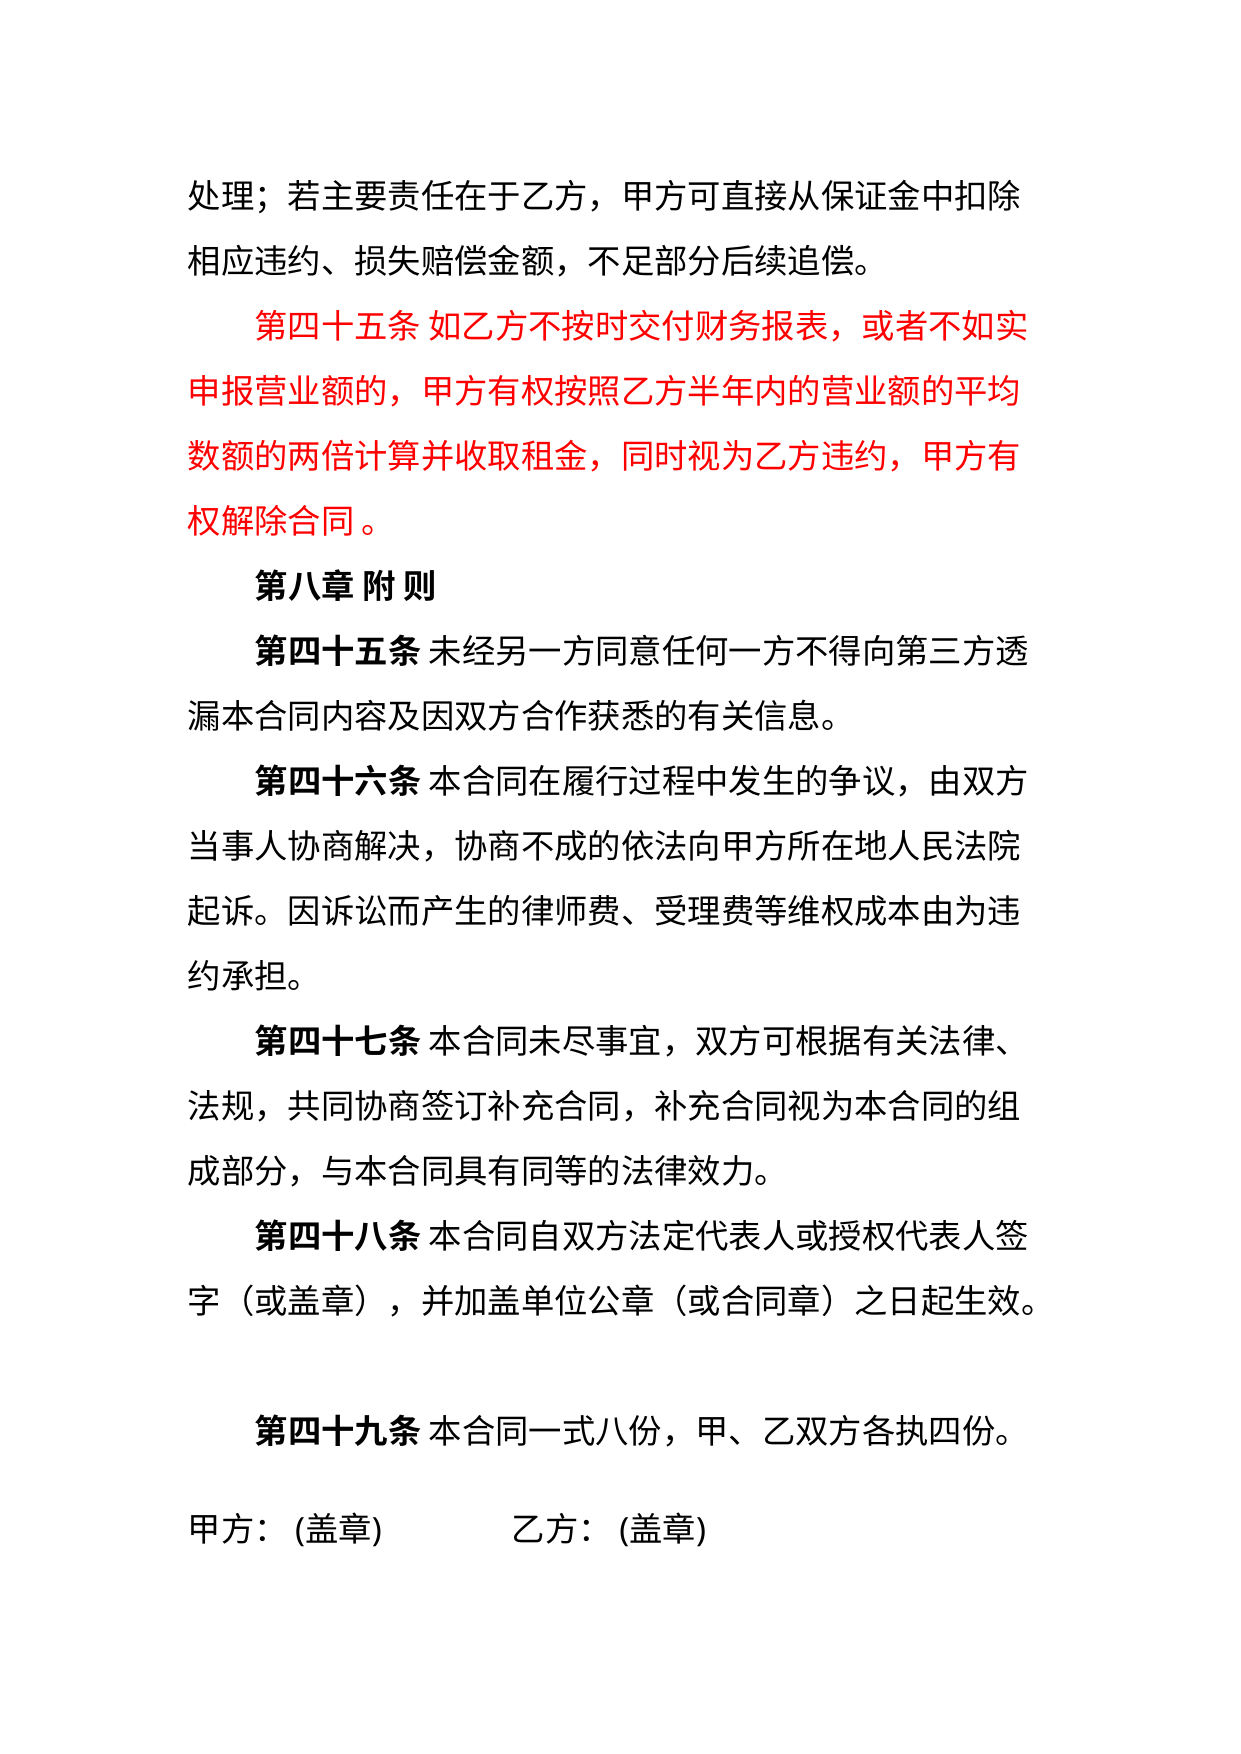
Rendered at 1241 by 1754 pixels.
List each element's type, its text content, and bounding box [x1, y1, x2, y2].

text 第四十七条 本合同未尽事宜，双方可根据有关法律、法规，共同协商签订补充合同，补充合同视为本合同的组成部分，与本合同具有同等的法律效力。 [187, 1007, 1053, 1202]
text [187, 162, 1053, 292]
text 第四十九条 本合同一式八份，甲、乙双方各执四份。 [187, 1397, 1053, 1462]
text 第四十五条 如乙方不按时交付财务报表，或者不如实申报营业额的，甲方有权按照乙方半年内的营业额的平均数额的两倍计算并收取租金，同时视为乙方违约，甲方有权解除合同 。 [187, 292, 1053, 552]
text 第四十五条 未经另一方同意任何一方不得向第三方透漏本合同内容及因双方合作获悉的有关信息。 [187, 617, 1053, 747]
text 第四十六条 本合同在履行过程中发生的争议，由双方当事人协商解决，协商不成的依法向甲方所在地人民法院起诉。因诉讼而产生的律师费、受理费等维权成本由为违约承担。 [187, 747, 1053, 1007]
text 第四十八条 本合同自双方法定代表人或授权代表人签字（或盖章），并加盖单位公章（或合同章）之日起生效。 [187, 1202, 1053, 1397]
text 甲方： (盖章) 乙方： (盖章) [187, 1494, 1053, 1559]
text 第八章 附 则 [187, 552, 1053, 617]
